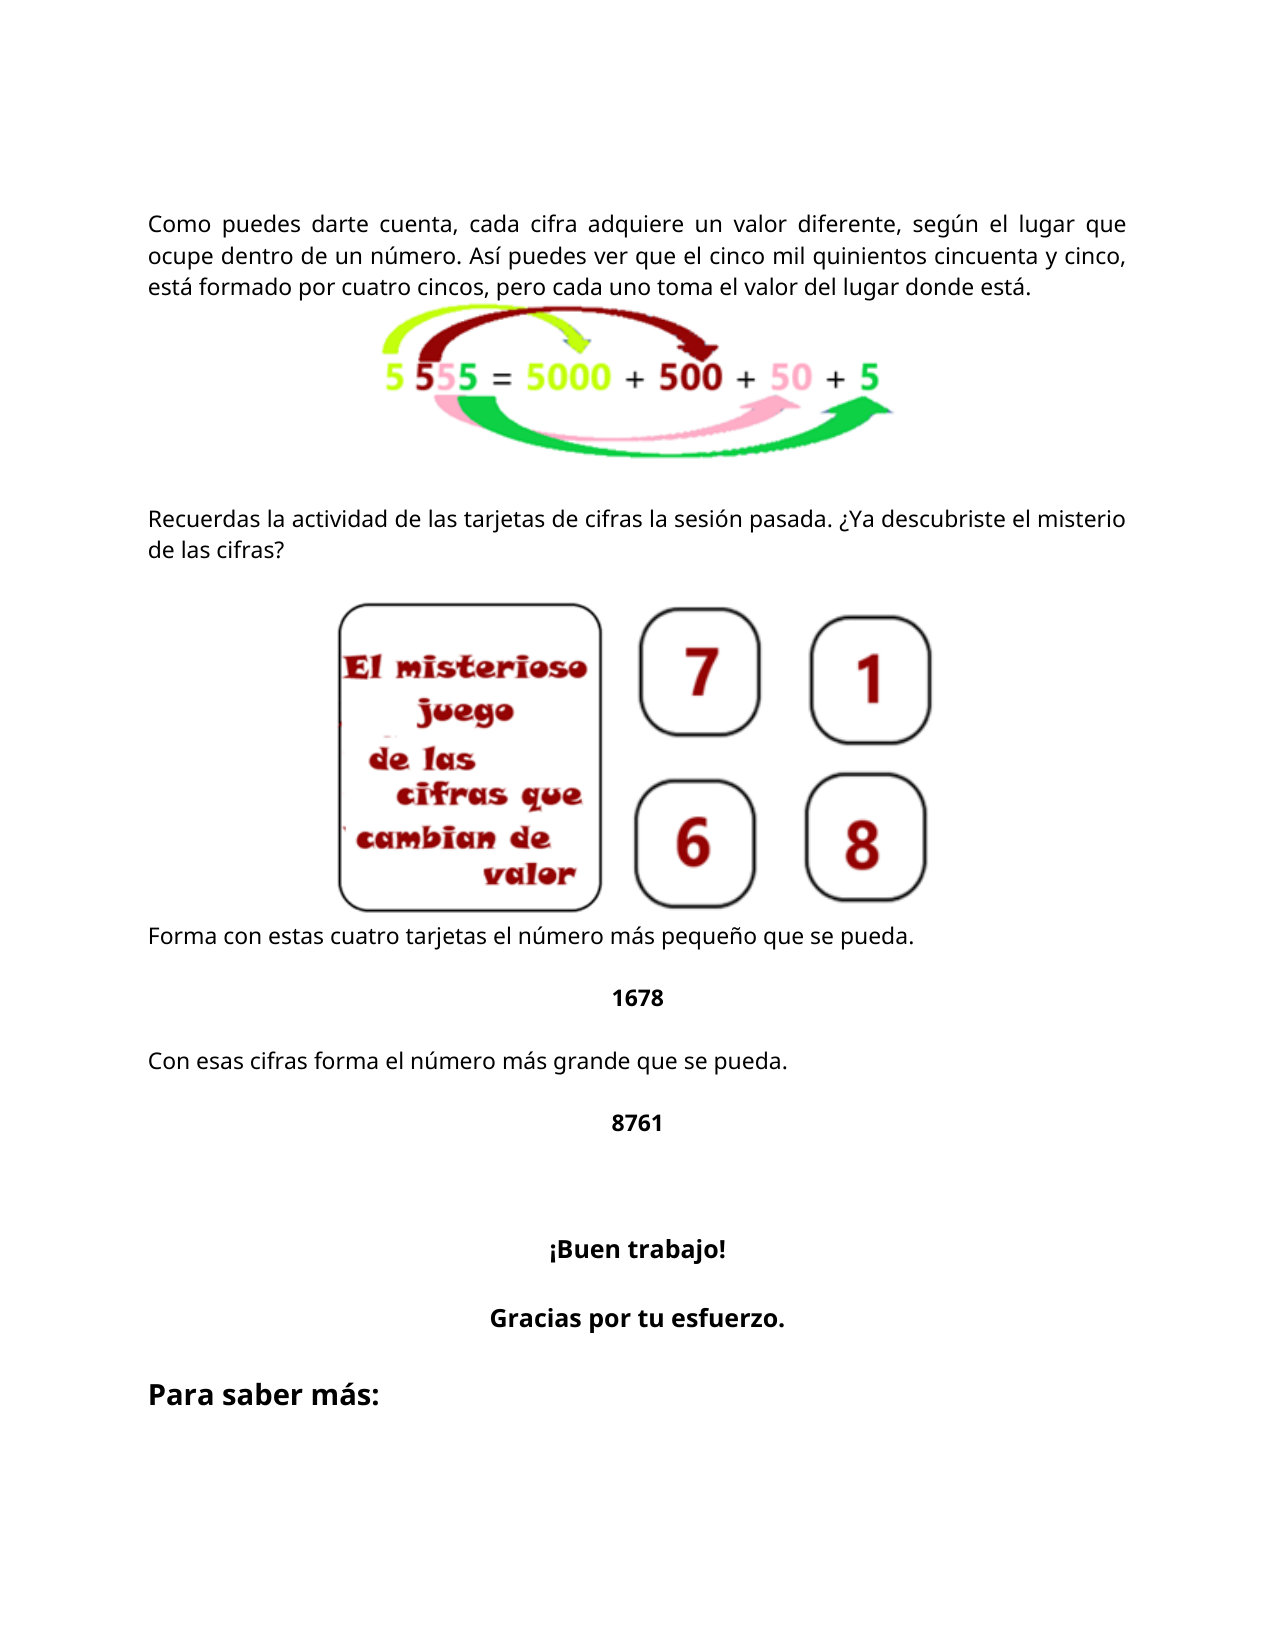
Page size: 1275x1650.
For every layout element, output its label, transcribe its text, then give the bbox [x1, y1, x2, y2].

text Recuerdas la actividad de las tarjetas de cifras la sesión pasada. ¿Ya descubriste el misterio de las cifras? [148, 503, 1127, 565]
picture [373, 302, 902, 472]
picture [329, 596, 946, 920]
text Con esas cifras forma el número más grande que se pueda. [148, 1044, 1127, 1076]
text 8761 [148, 1107, 1127, 1138]
text ¡Buen trabajo! [148, 1232, 1127, 1266]
text Gracias por tu esfuerzo. [148, 1300, 1127, 1334]
text 1678 [148, 982, 1127, 1013]
text Como puedes darte cuenta, cada cifra adquiere un valor diferente, según el lugar que ocupe dentro de un número. Así puedes ver que el cinco mil quinientos cincuenta y cinco, está formado por cuatro cincos, pero cada uno toma el valor del lugar donde está. [148, 208, 1127, 302]
text Para saber más: [148, 1374, 1127, 1414]
text Forma con estas cuatro tarjetas el número más pequeño que se pueda. [148, 919, 1127, 951]
